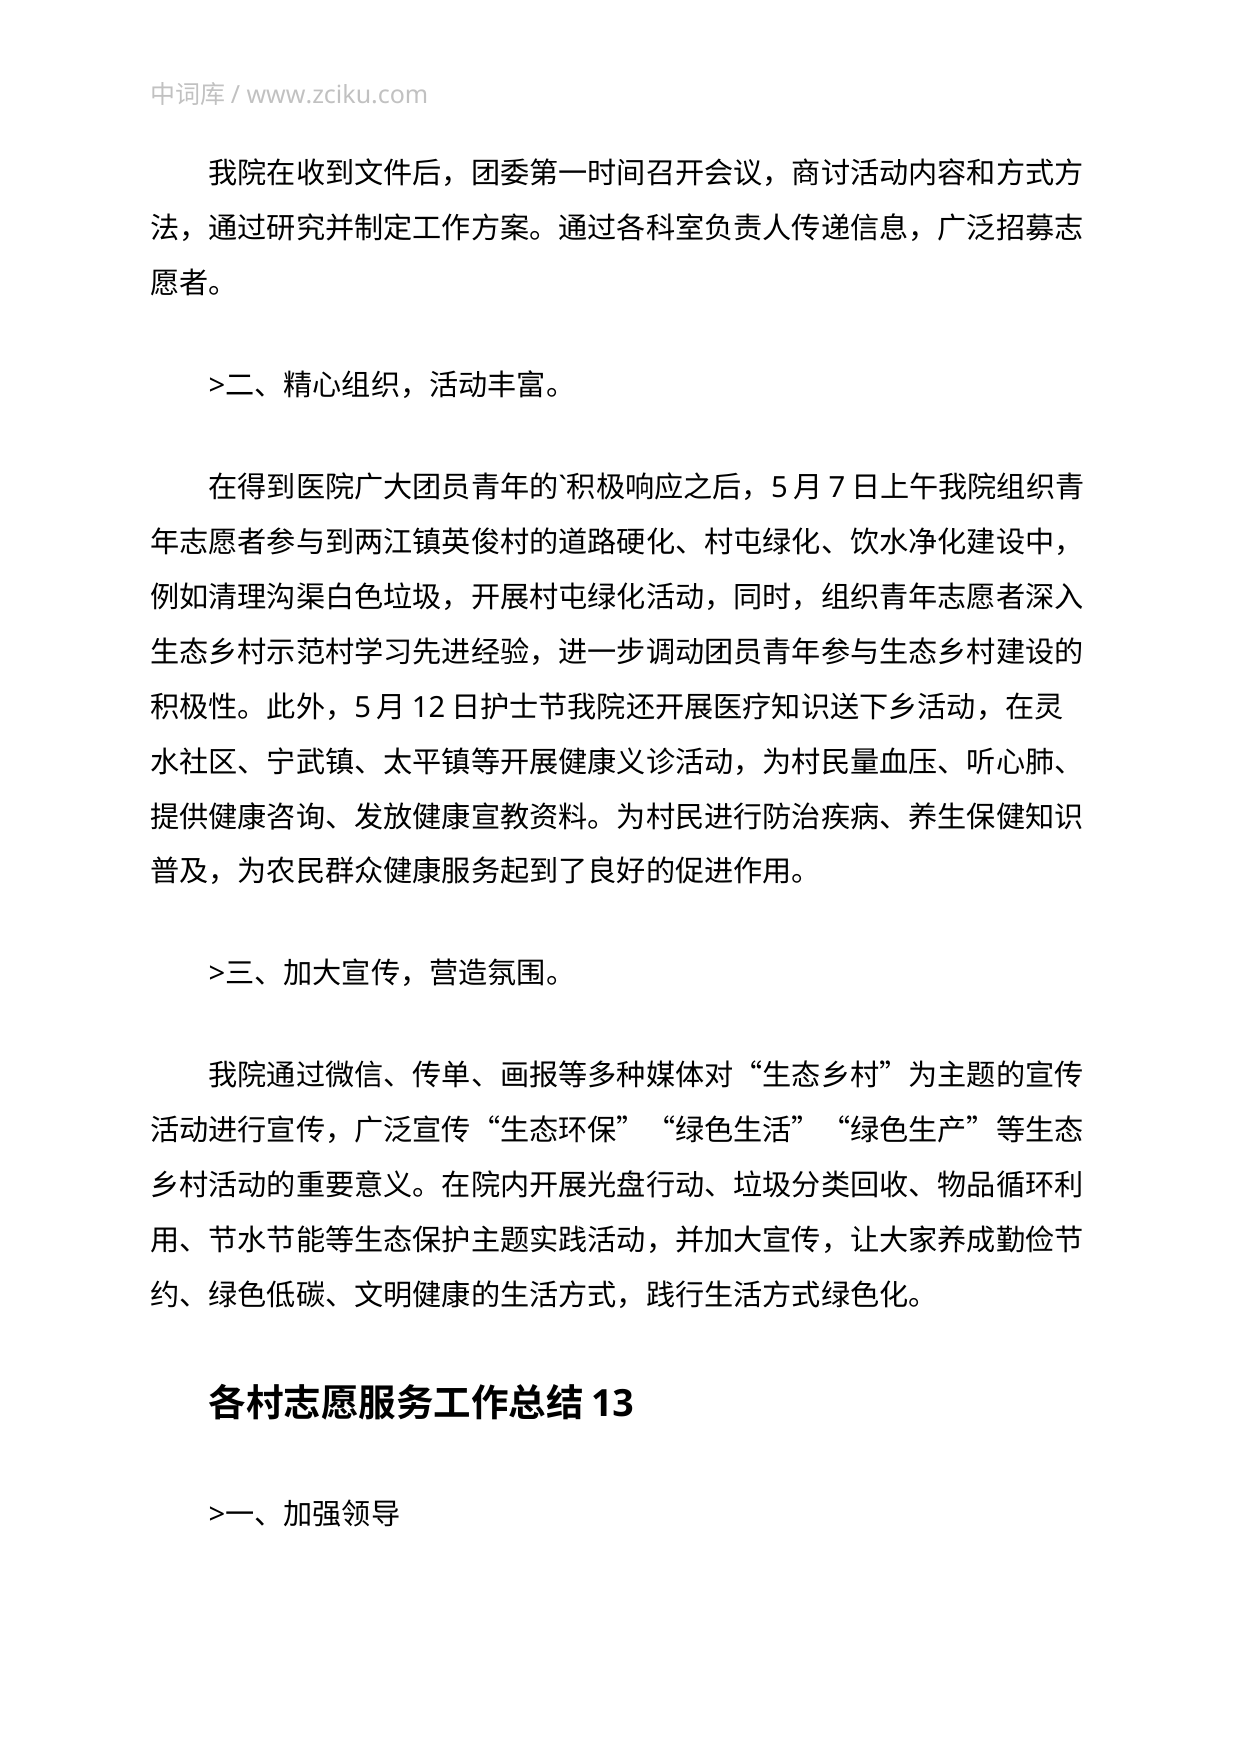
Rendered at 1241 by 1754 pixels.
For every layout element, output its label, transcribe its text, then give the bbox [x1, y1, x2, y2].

text >二、精心组织，活动丰富。 [150, 362, 1090, 404]
text 在得到医院广大团员青年的`积极响应之后，5月7日上午我院组织青年志愿者参与到两江镇英俊村的道路硬化、村屯绿化、饮水净化建设中，例如清理沟渠白色垃圾，开展村屯绿化活动，同时，组织青年志愿者深入生态乡村示范村学习先进经验，进一步调动团员青年参与生态乡村建设的积极性。此外，5月12日护士节我院还开展医疗知识送下乡活动，在灵水社区、宁武镇、太平镇等开展健康义诊活动，为村民量血压、听心肺、提供健康咨询、发放健康宣教资料。为村民进行防治疾病、养生保健知识普及，为农民群众健康服务起到了良好的促进作用。 [150, 463, 1090, 890]
text 我院通过微信、传单、画报等多种媒体对“生态乡村”为主题的宣传活动进行宣传，广泛宣传“生态环保”“绿色生活”“绿色生产”等生态乡村活动的重要意义。在院内开展光盘行动、垃圾分类回收、物品循环利用、节水节能等生态保护主题实践活动，并加大宣传，让大家养成勤俭节约、绿色低碳、文明健康的生活方式，践行生活方式绿色化。 [150, 1052, 1090, 1314]
text 我院在收到文件后，团委第一时间召开会议，商讨活动内容和方式方法，通过研究并制定工作方案。通过各科室负责人传递信息，广泛招募志愿者。 [150, 150, 1090, 302]
text >一、加强领导 [150, 1491, 1090, 1533]
text 各村志愿服务工作总结13 [150, 1373, 1090, 1428]
text >三、加大宣传，营造氛围。 [150, 950, 1090, 992]
